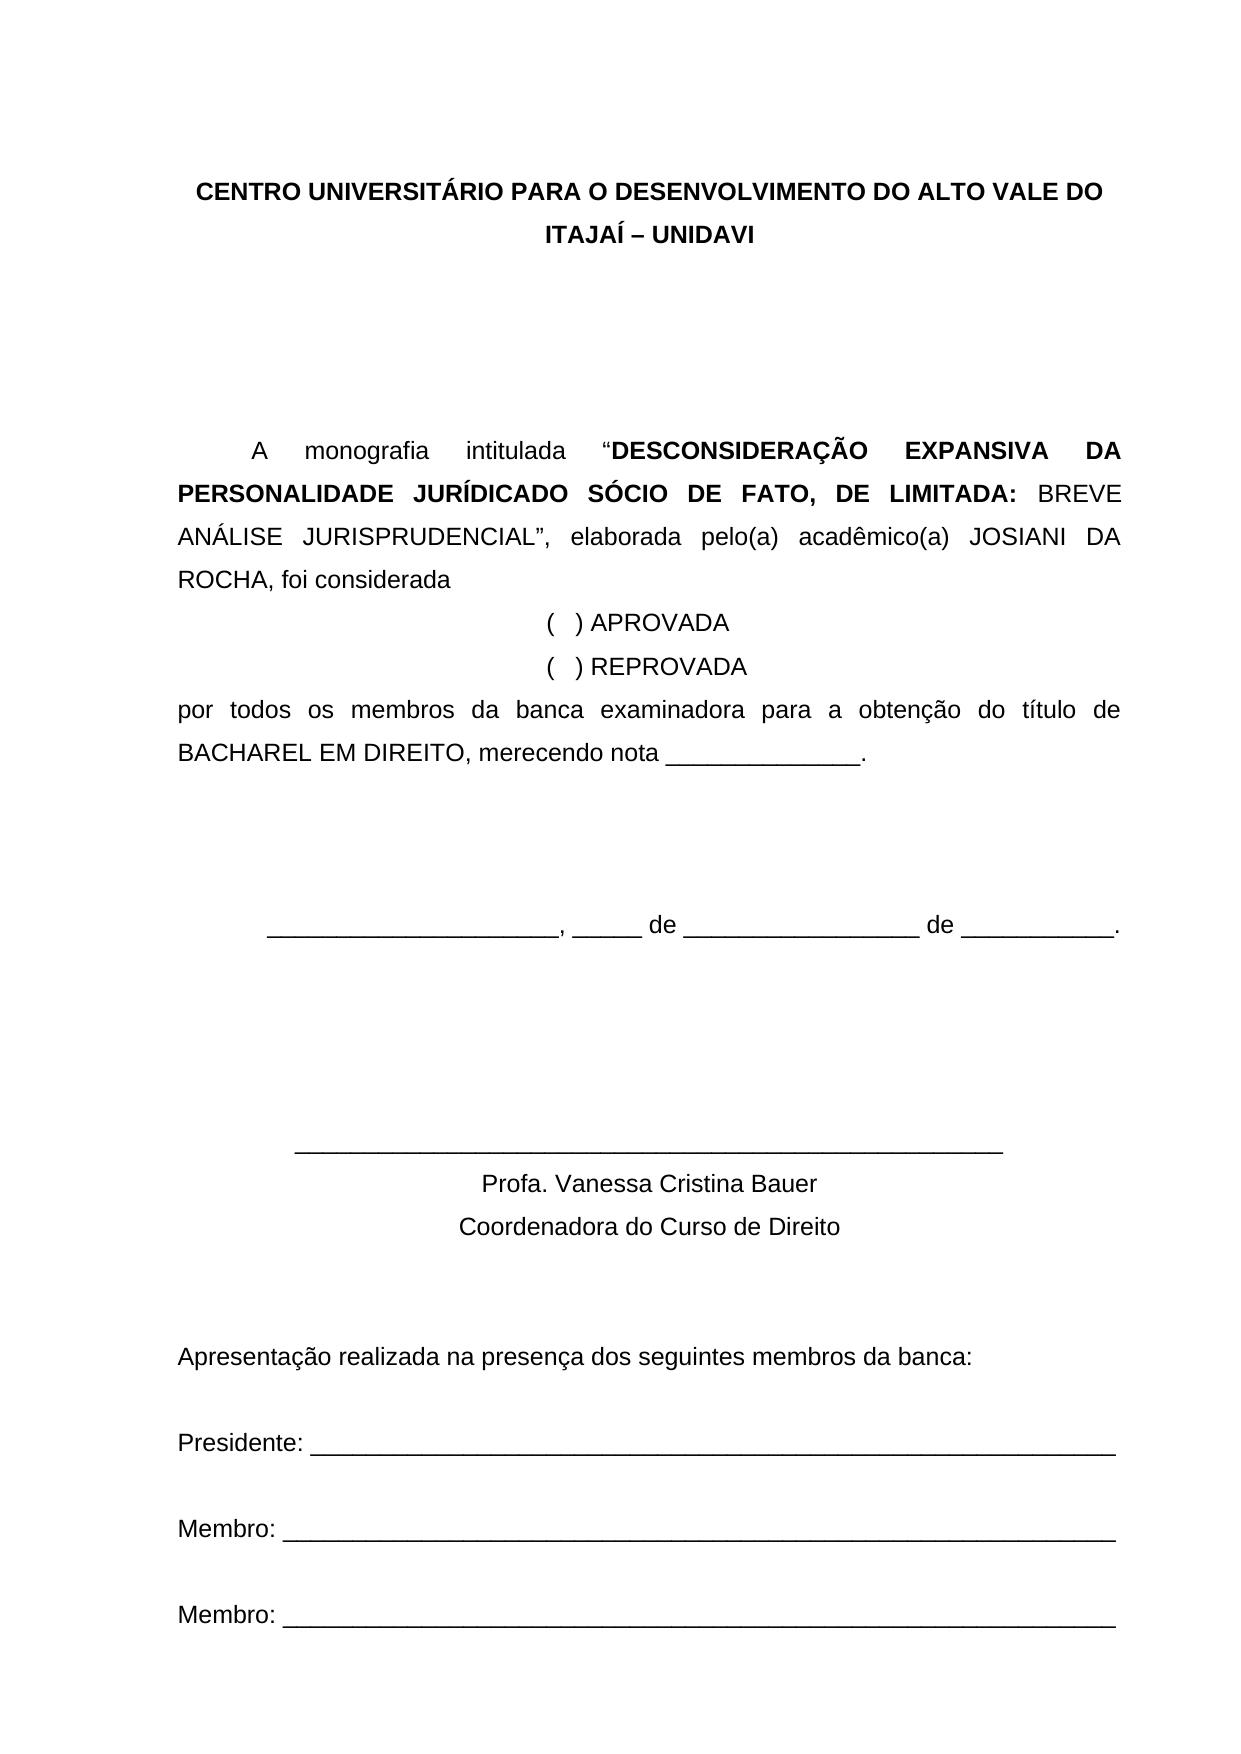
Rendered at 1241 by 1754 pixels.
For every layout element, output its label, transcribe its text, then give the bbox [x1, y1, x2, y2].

text ___________________________________________________ [177, 1126, 1122, 1155]
text ( ) APROVADA [546, 608, 1122, 637]
text por todos os membros da banca examinadora para a obtenção do título de BACHAREL EM DIREITO, merecendo nota ______________. [177, 695, 1122, 767]
text Profa. Vanessa Cristina Bauer [177, 1169, 1122, 1198]
text _____________________, _____ de _________________ de ___________. [177, 910, 1122, 939]
text ( ) REPROVADA [546, 652, 1122, 680]
text Presidente: __________________________________________________________ [177, 1428, 1122, 1457]
text Apresentação realizada na presença dos seguintes membros da banca: [177, 1342, 1122, 1370]
text Membro: ____________________________________________________________ [177, 1600, 1122, 1629]
text Membro: ____________________________________________________________ [177, 1514, 1122, 1543]
text Coordenadora do Curso de Direito [177, 1212, 1122, 1241]
text CENTRO UNIVERSITÁRIO PARA O DESENVOLVIMENTO DO ALTO VALE DO ITAJAÍ – UNIDAVI [177, 177, 1122, 249]
text A monografia intitulada “DESCONSIDERAÇÃO EXPANSIVA DA PERSONALIDADE JURÍDICADO SÓCIO DE FATO, DE LIMITADA: BREVE ANÁLISE JURISPRUDENCIAL”, elaborada pelo(a) acadêmico(a) JOSIANI DA ROCHA, foi considerada [177, 436, 1122, 594]
